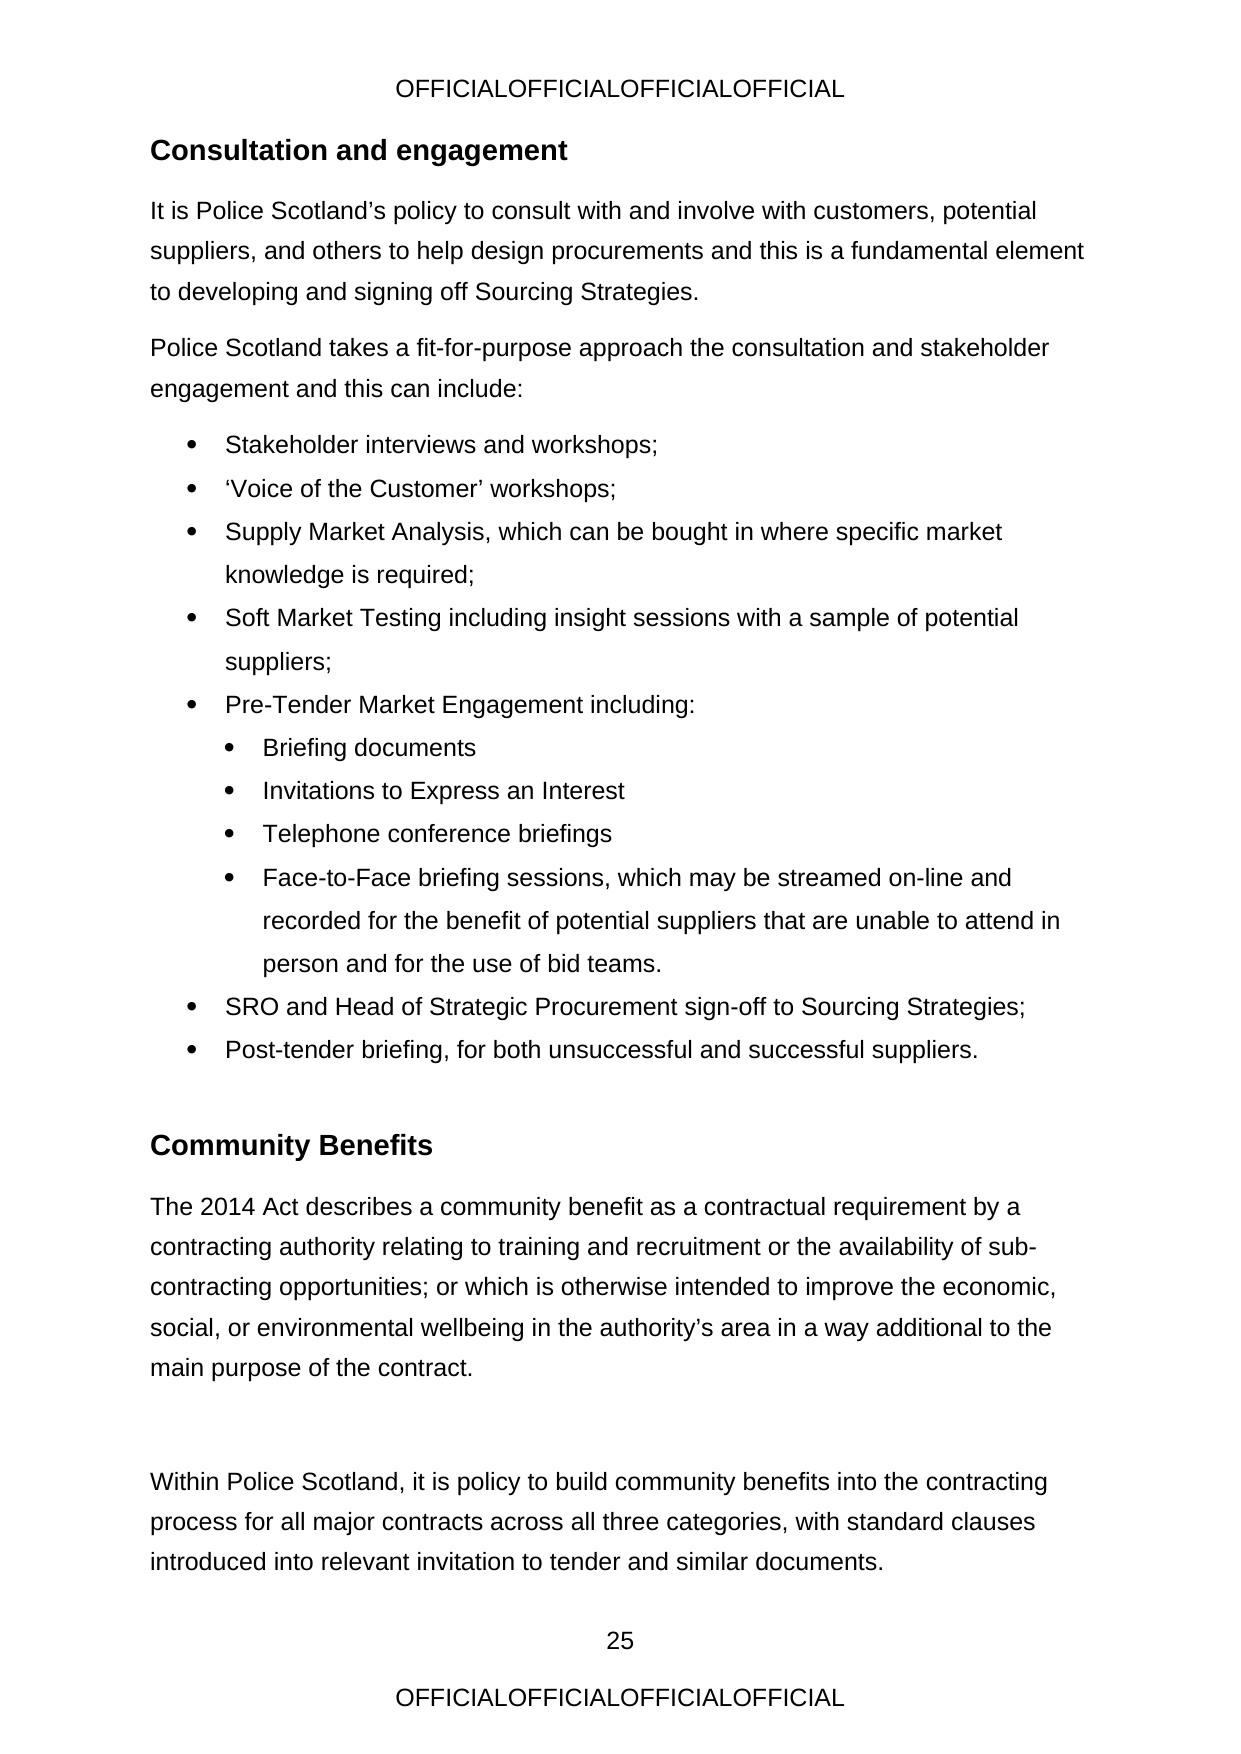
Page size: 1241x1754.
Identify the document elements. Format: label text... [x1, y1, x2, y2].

list Stakeholder interviews and workshops; [187, 430, 1090, 459]
list ‘Voice of the Customer’ workshops; [187, 474, 1090, 502]
text It is Police Scotland’s policy to consult with and involve with customers, potential suppliers, and others to help design procurements and this is a fundamental element to developing and signing off Sourcing Strategies. [150, 196, 1090, 305]
list Briefing documents [225, 733, 1090, 762]
list Post-tender briefing, for both unsuccessful and successful suppliers. [187, 1035, 1090, 1064]
text The 2014 Act describes a community benefit as a contractual requirement by a contracting authority relating to training and recruitment or the availability of sub-contracting opportunities; or which is otherwise intended to improve the economic, social, or environmental wellbeing in the authority’s area in a way additional to the main purpose of the contract. [150, 1192, 1090, 1382]
list Invitations to Express an Interest [225, 776, 1090, 805]
subtitle Consultation and engagement [150, 132, 1090, 166]
list Pre-Tender Market Engagement including: [187, 689, 1090, 718]
list Supply Market Analysis, which can be bought in where specific market knowledge is required; [187, 517, 1090, 589]
text Police Scotland takes a fit-for-purpose approach the consultation and stakeholder engagement and this can include: [150, 333, 1090, 402]
subtitle Community Benefits [150, 1128, 1090, 1162]
list Face-to-Face briefing sessions, which may be streamed on-line and recorded for the benefit of potential suppliers that are unable to attend in person and for the use of bid teams. [225, 862, 1090, 978]
list SRO and Head of Strategic Procurement sign-off to Sourcing Strategies; [187, 992, 1090, 1021]
list Telephone conference briefings [225, 819, 1090, 848]
text Within Police Scotland, it is policy to build community benefits into the contracting process for all major contracts across all three categories, with standard clauses introduced into relevant invitation to tender and similar documents. [150, 1467, 1090, 1576]
list Soft Market Testing including insight sessions with a sample of potential suppliers; [187, 603, 1090, 675]
